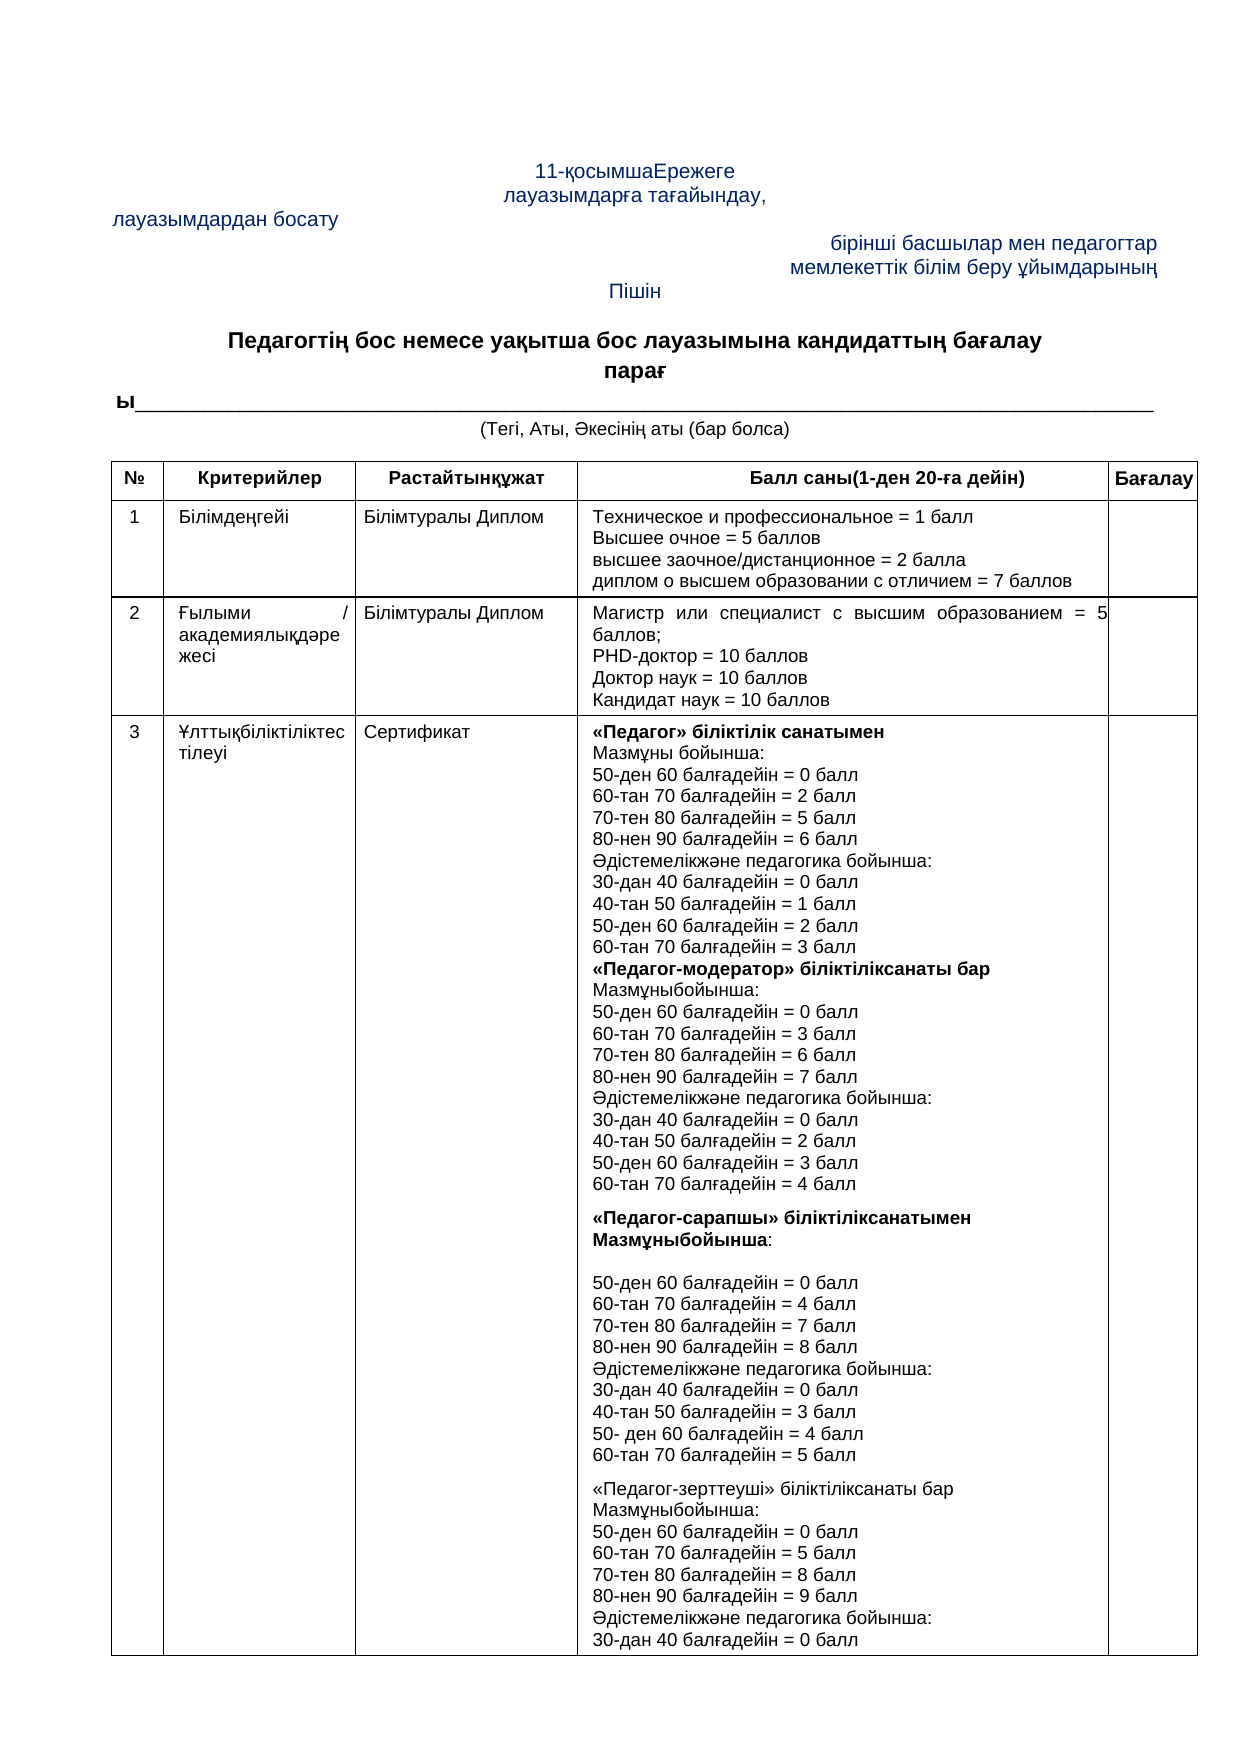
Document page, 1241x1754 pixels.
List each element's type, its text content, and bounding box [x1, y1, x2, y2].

text Пішін [112, 279, 1157, 303]
table_cell [1109, 501, 1197, 596]
table_cell 1 [112, 501, 163, 596]
table_cell Магистр или специалист с высшим образованием = 5 баллов; PHD-доктор = 10 баллов Доктор наук = 10 баллов Кандидат наук = 10 баллов [578, 598, 1108, 715]
table_header Критерийлер [164, 462, 355, 500]
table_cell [578, 716, 1108, 1655]
text 11-қосымшаЕрежеге [112, 159, 1157, 183]
table_cell [1109, 716, 1197, 1655]
table_cell Сертификат [356, 716, 577, 1655]
text лауазымдардан босату [112, 207, 1157, 231]
text бірінші басшылар мен педагогтар [112, 231, 1157, 255]
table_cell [164, 716, 355, 1655]
table_header Бағалау [1109, 462, 1197, 500]
table_cell [1109, 598, 1197, 715]
table_header Растайтынқұжат [356, 462, 577, 500]
text лауазымдарға тағайындау, [112, 183, 1157, 207]
table_cell Техническое и профессиональное = 1 балл Высшее очное = 5 баллов высшее заочное/дистанционное = 2 балла диплом о высшем образовании с отличием = 7 баллов [578, 501, 1108, 596]
text (Тегі, Аты, Әкесінің аты (бар болса) [112, 418, 1157, 439]
table_cell Білімдеңгейі [164, 501, 355, 596]
table_header № [112, 462, 163, 500]
table_cell Білімтуралы Диплом [356, 598, 577, 715]
table_header Балл саны(1-ден 20-ға дейін) [578, 462, 1108, 500]
table_cell Білімтуралы Диплом [356, 501, 577, 596]
table_cell Ғылыми / академиялықдәрежесі [164, 598, 355, 715]
text мемлекеттік білім беру ұйымдарының [112, 255, 1157, 279]
text Педагогтің бос немесе уақытша бос лауазымына кандидаттың бағалау парағы________________________________________________________________________________________ [112, 327, 1157, 414]
table_cell 3 [112, 716, 163, 1655]
table_cell 2 [112, 598, 163, 715]
